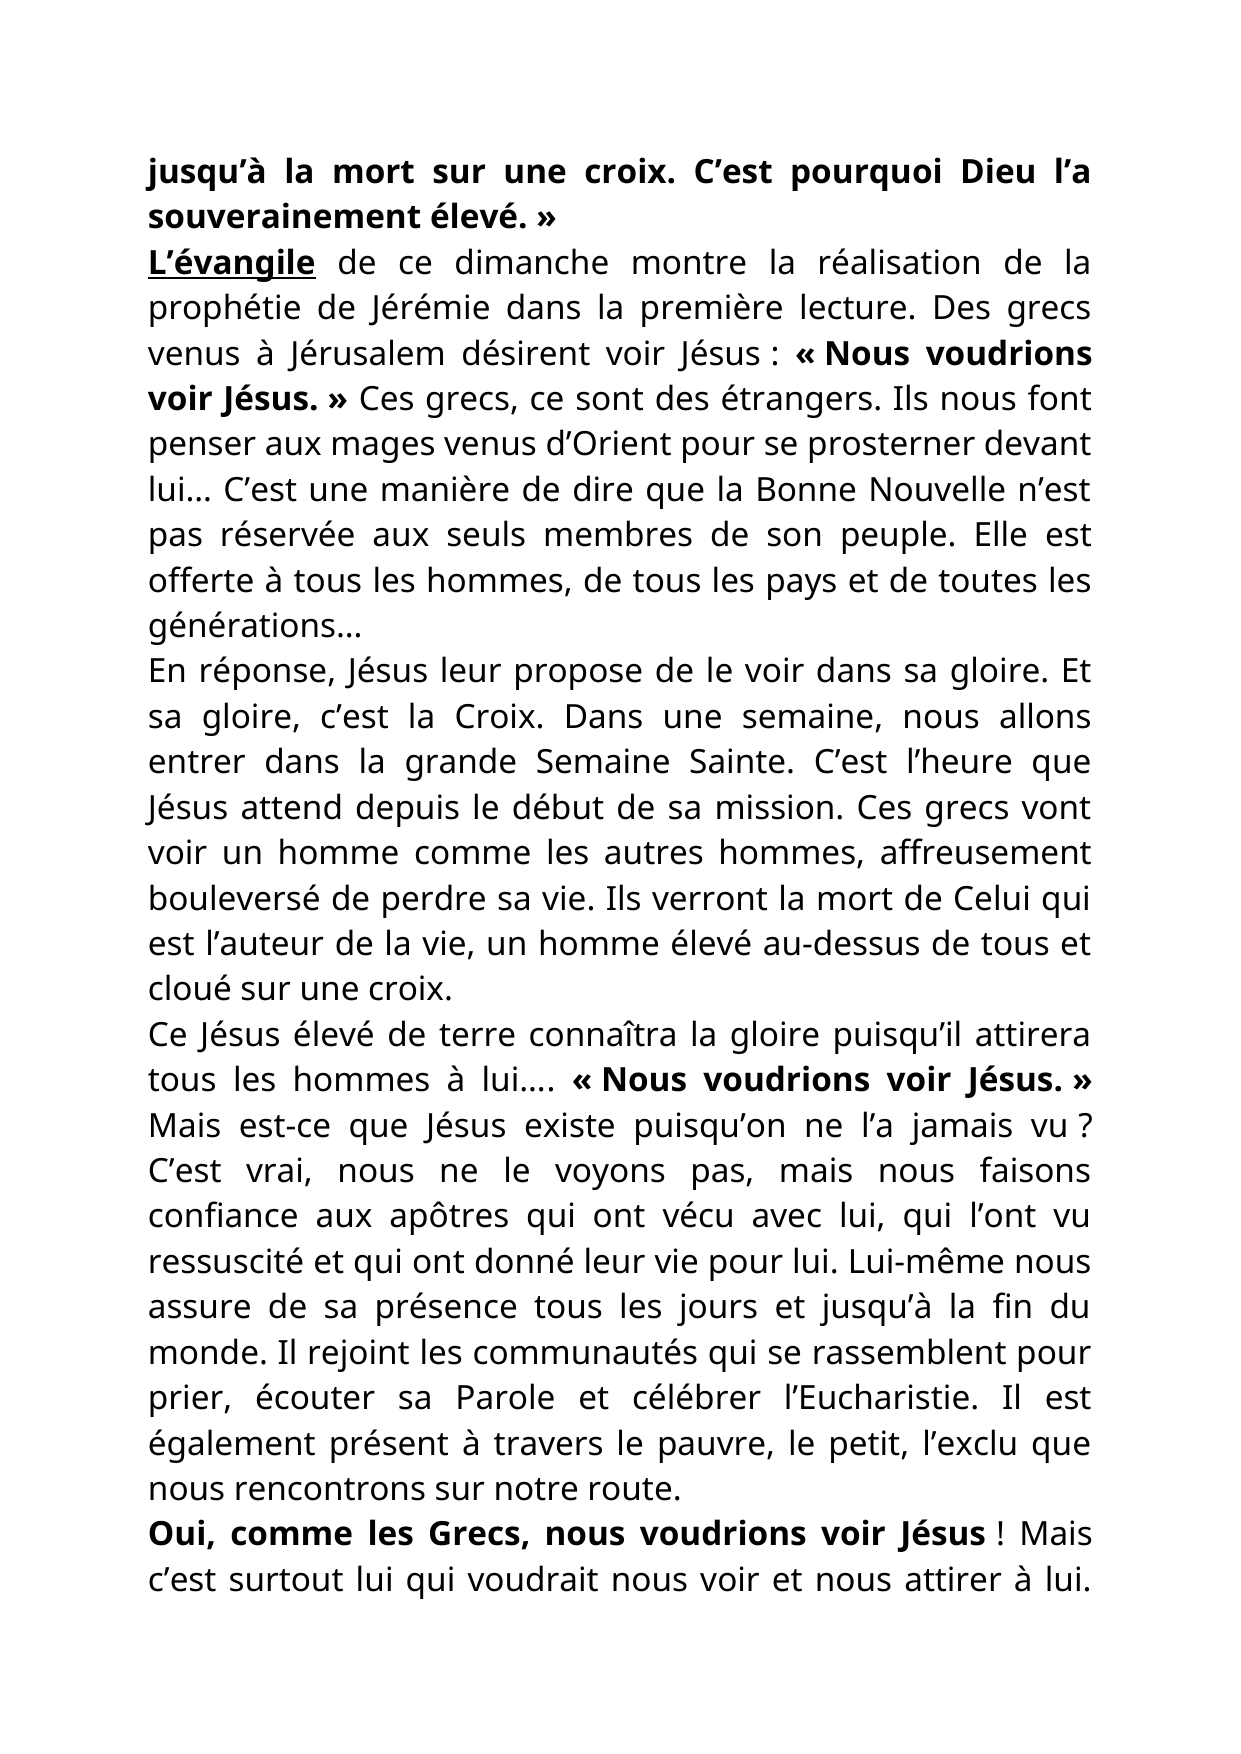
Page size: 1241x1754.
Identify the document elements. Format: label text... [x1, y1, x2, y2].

text L’évangile de ce dimanche montre la réalisation de la prophétie de Jérémie dans la première lecture. Des grecs venus à Jérusalem désirent voir Jésus : « Nous voudrions voir Jésus. » Ces grecs, ce sont des étrangers. Ils nous font penser aux mages venus d’Orient pour se prosterner devant lui… C’est une manière de dire que la Bonne Nouvelle n’est pas réservée aux seuls membres de son peuple. Elle est offerte à tous les hommes, de tous les pays et de toutes les générations… [148, 238, 1093, 647]
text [148, 148, 1093, 238]
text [148, 1510, 1093, 1601]
text En réponse, Jésus leur propose de le voir dans sa gloire. Et sa gloire, c’est la Croix. Dans une semaine, nous allons entrer dans la grande Semaine Sainte. C’est l’heure que Jésus attend depuis le début de sa mission. Ces grecs vont voir un homme comme les autres hommes, affreusement bouleversé de perdre sa vie. Ils verront la mort de Celui qui est l’auteur de la vie, un homme élevé au-dessus de tous et cloué sur une croix. [148, 647, 1093, 1011]
text Ce Jésus élevé de terre connaîtra la gloire puisqu’il attirera tous les hommes à lui…. « Nous voudrions voir Jésus. » Mais est-ce que Jésus existe puisqu’on ne l’a jamais vu ? C’est vrai, nous ne le voyons pas, mais nous faisons confiance aux apôtres qui ont vécu avec lui, qui l’ont vu ressuscité et qui ont donné leur vie pour lui. Lui-même nous assure de sa présence tous les jours et jusqu’à la fin du monde. Il rejoint les communautés qui se rassemblent pour prier, écouter sa Parole et célébrer l’Eucharistie. Il est également présent à travers le pauvre, le petit, l’exclu que nous rencontrons sur notre route. [148, 1011, 1093, 1510]
